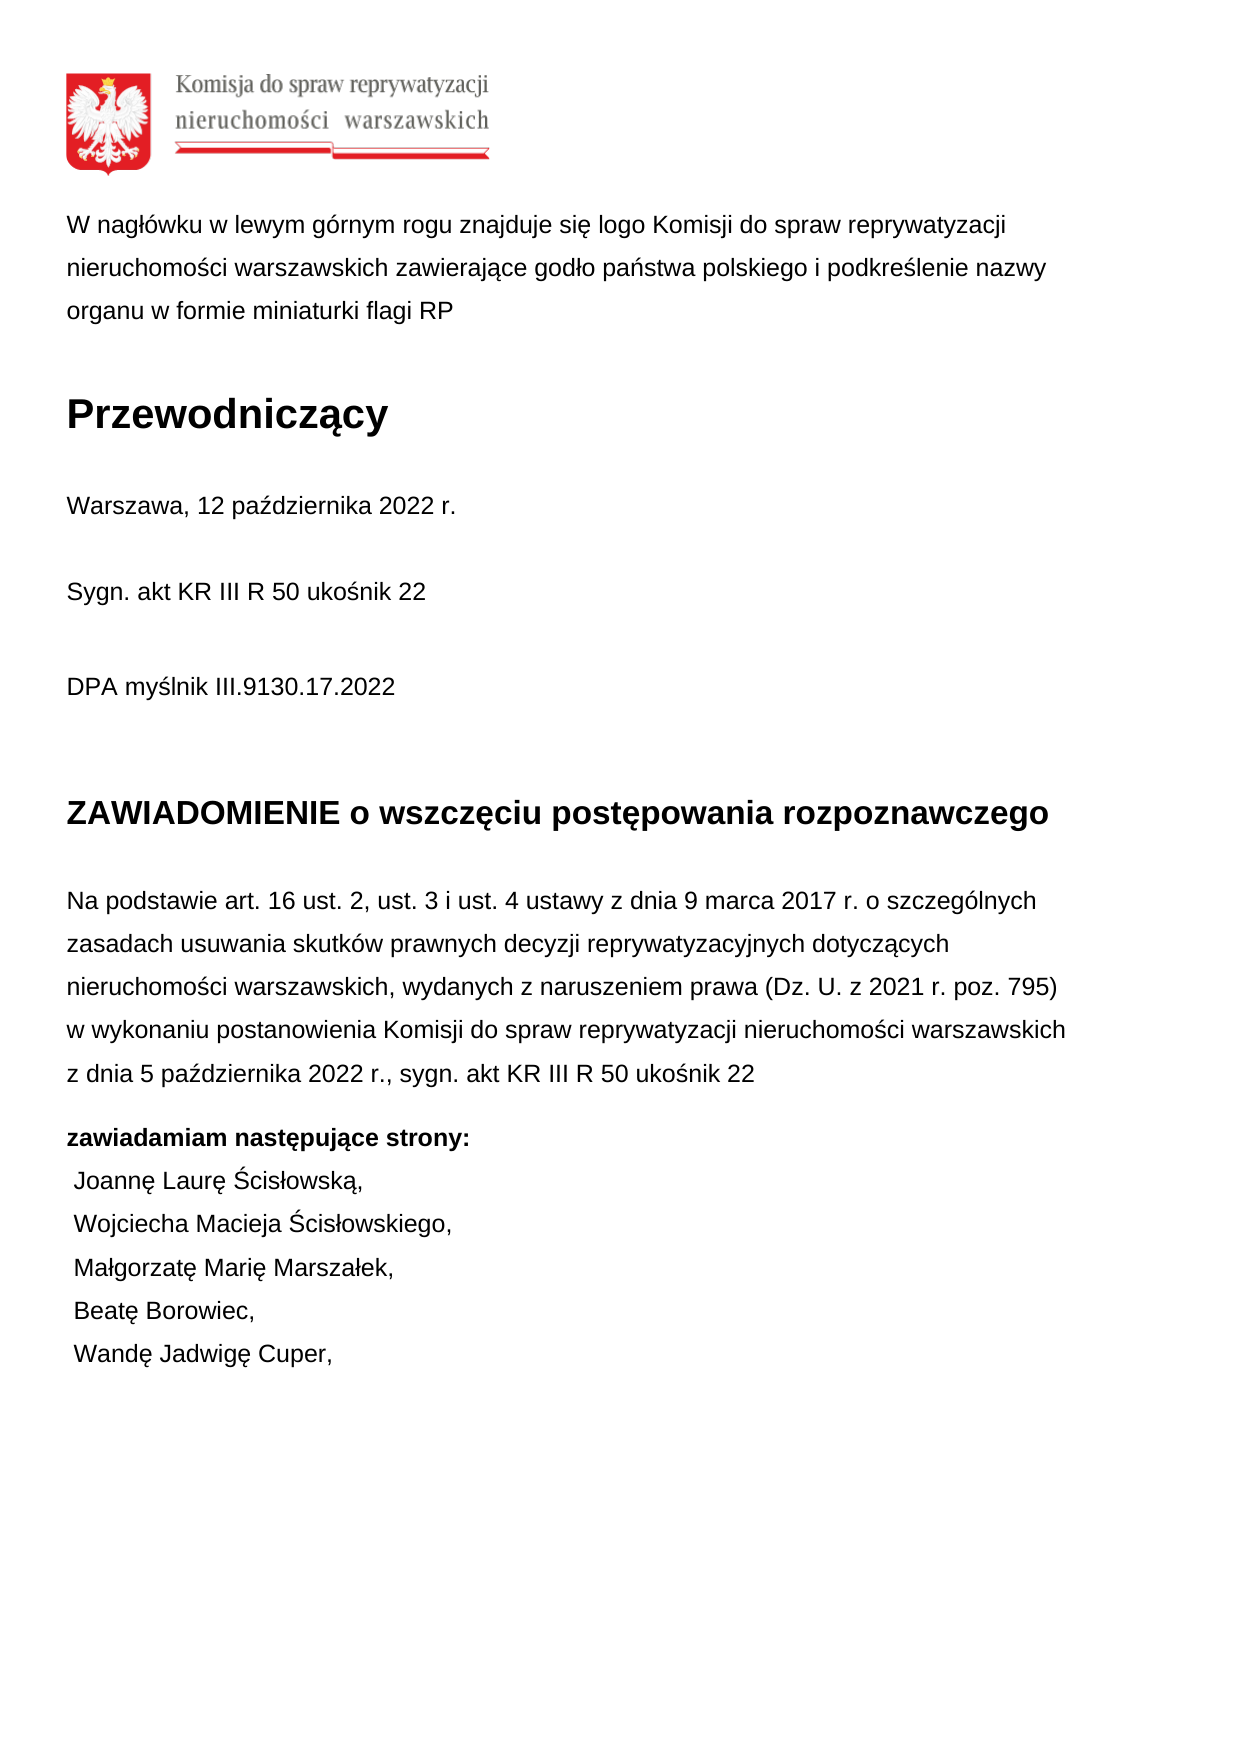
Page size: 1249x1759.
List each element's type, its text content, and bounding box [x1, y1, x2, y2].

text ­ Beatę Borowiec, [66, 1296, 1074, 1324]
subtitle ZAWIADOMIENIE o wszczęciu postępowania rozpoznawczego [66, 793, 1074, 831]
text DPA myślnik III.9130.17.2022 [66, 672, 1074, 701]
text ­ Wojciecha Macieja Ścisłowskiego, [66, 1209, 1074, 1238]
text Na podstawie art. 16 ust. 2, ust. 3 i ust. 4 ustawy z dnia 9 marca 2017 r. o szczególnych zasadach usuwania skutków prawnych decyzji reprywatyzacyjnych dotyczących nieruchomości warszawskich, wydanych z naruszeniem prawa (Dz. U. z 2021 r. poz. 795) w wykonaniu postanowienia Komisji do spraw reprywatyzacji nieruchomości warszawskich z dnia 5 października 2022 r., sygn. akt KR III R 50 ukośnik 22 [66, 886, 1074, 1087]
text Przewodniczący [66, 389, 1074, 437]
text ­ Joannę Laurę Ścisłowską, [66, 1166, 1074, 1195]
text Warszawa, 12 października 2022 r. [66, 491, 1073, 519]
text ­ Wandę Jadwigę Cuper, [66, 1339, 1074, 1367]
text ­ Małgorzatę Marię Marszałek, [66, 1252, 1074, 1281]
text W nagłówku w lewym górnym rogu znajduje się logo Komisji do spraw reprywatyzacji nieruchomości warszawskich zawierające godło państwa polskiego i podkreślenie nazwy organu w formie miniaturki flagi RP [66, 210, 1074, 325]
text zawiadamiam następujące strony: [66, 1123, 792, 1152]
text Sygn. akt KR III R 50 ukośnik 22 [66, 577, 1074, 606]
picture [66, 73, 490, 176]
